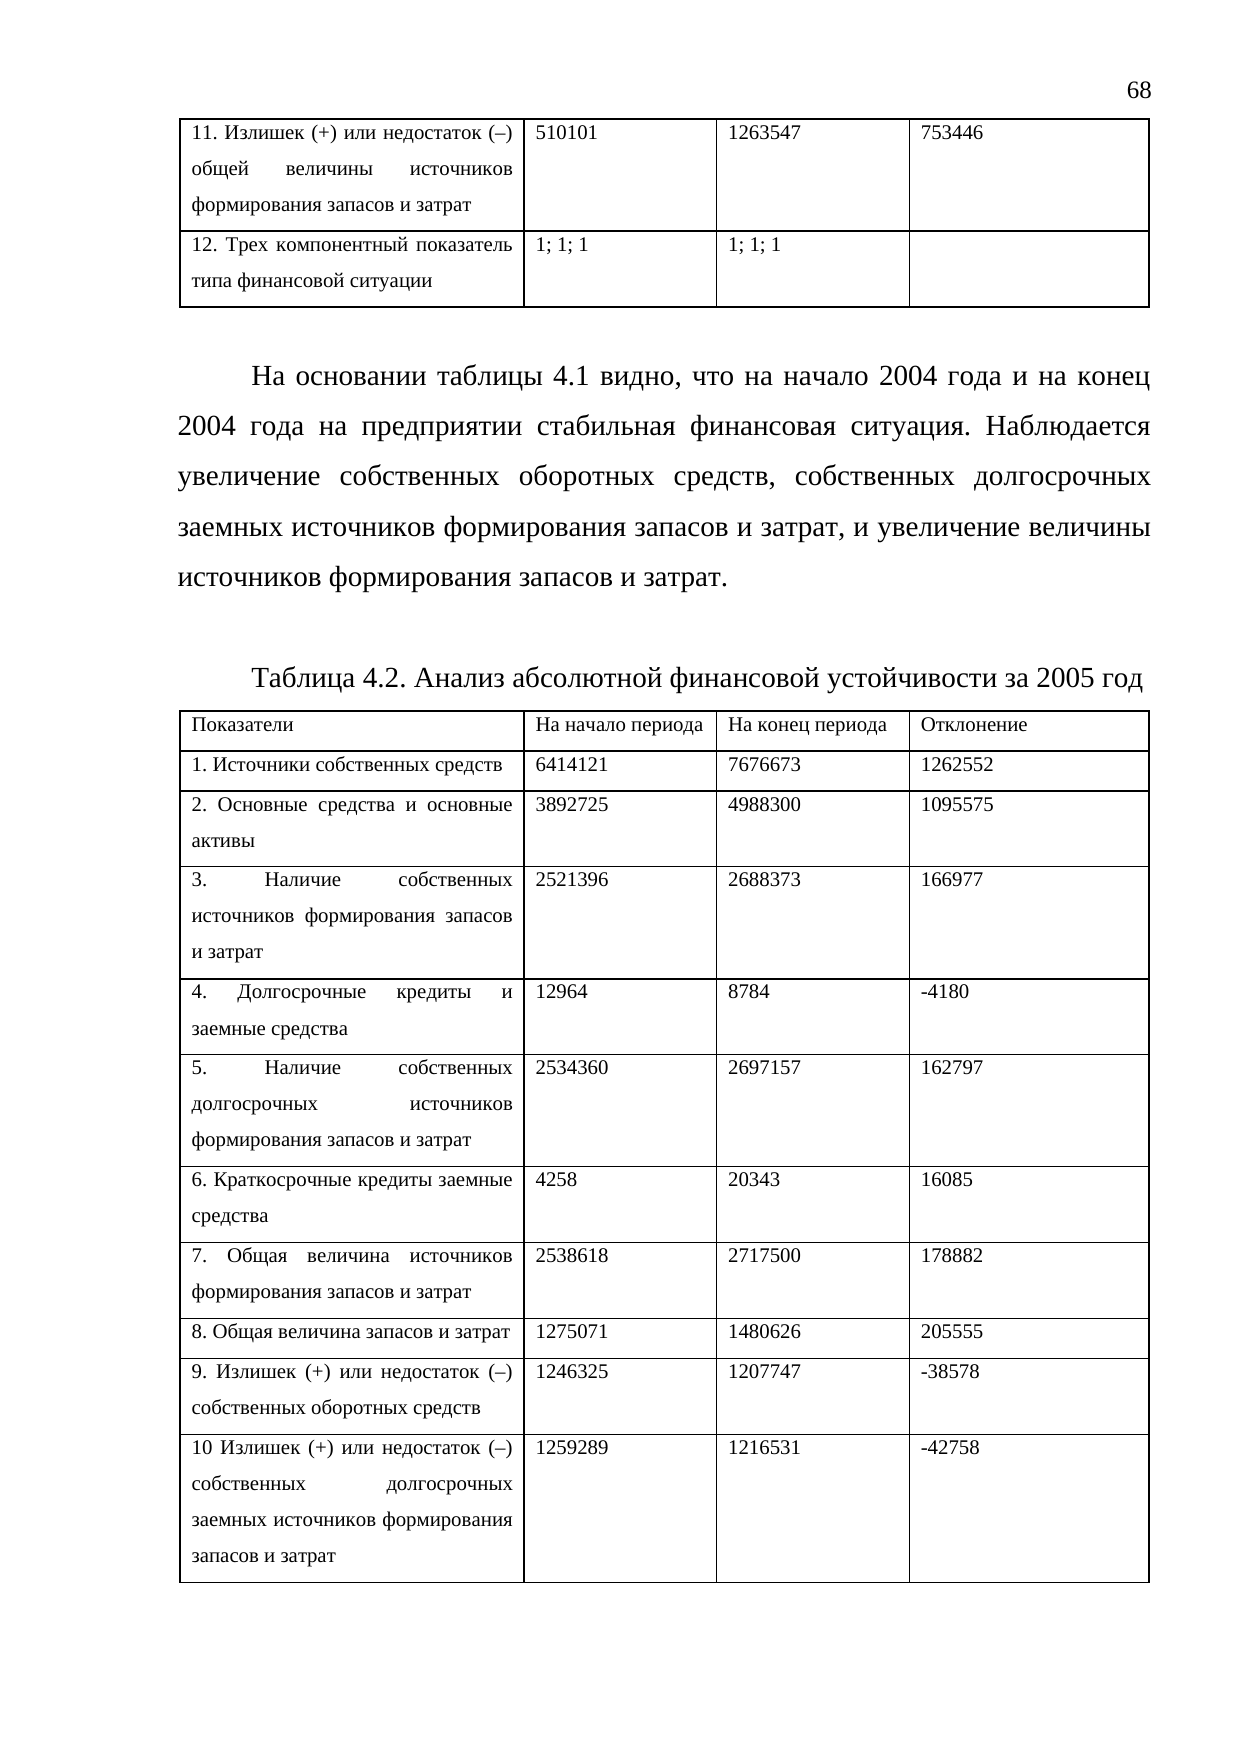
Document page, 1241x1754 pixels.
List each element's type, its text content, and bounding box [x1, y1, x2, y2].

table_cell [910, 232, 1148, 306]
table_cell -38578 [910, 1359, 1148, 1433]
table_cell 162797 [910, 1055, 1148, 1166]
table_cell 6. Краткосрочные кредиты заемные средства [181, 1167, 523, 1242]
table_cell 9. Излишек (+) или недостаток (–) собственных оборотных средств [181, 1359, 523, 1433]
table_cell 4258 [525, 1167, 716, 1242]
table_cell 2697157 [717, 1055, 909, 1166]
table_cell 2534360 [525, 1055, 716, 1166]
table_header Показатели [181, 712, 523, 750]
table_cell 1216531 [717, 1435, 909, 1581]
table_cell 205555 [910, 1319, 1148, 1357]
table_cell 1207747 [717, 1359, 909, 1433]
table_cell 3892725 [525, 792, 716, 866]
table_cell 2538618 [525, 1243, 716, 1318]
table_cell 5. Наличие собственных долгосрочных источников формирования запасов и затрат [181, 1055, 523, 1166]
text Таблица 4.2. Анализ абсолютной финансовой устойчивости за 2005 год [177, 660, 1152, 693]
table_cell 2688373 [717, 867, 909, 978]
table_cell 1262552 [910, 752, 1148, 790]
table_cell 2717500 [717, 1243, 909, 1318]
table_cell 10 Излишек (+) или недостаток (–) собственных долгосрочных заемных источников формирования запасов и затрат [181, 1435, 523, 1581]
table_cell 4. Долгосрочные кредиты и заемные средства [181, 980, 523, 1054]
table_cell 1259289 [525, 1435, 716, 1581]
table_cell 3. Наличие собственных источников формирования запасов и затрат [181, 867, 523, 978]
table_cell 2. Основные средства и основные активы [181, 792, 523, 866]
table_cell 20343 [717, 1167, 909, 1242]
table_cell 7676673 [717, 752, 909, 790]
table_cell 8. Общая величина запасов и затрат [181, 1319, 523, 1357]
table_header На конец периода [717, 712, 909, 750]
table_header Отклонение [910, 712, 1148, 750]
table_cell -42758 [910, 1435, 1148, 1581]
table_cell 166977 [910, 867, 1148, 978]
table_cell 7. Общая величина источников формирования запасов и затрат [181, 1243, 523, 1318]
table_cell 1; 1; 1 [717, 232, 909, 306]
table_cell 8784 [717, 980, 909, 1054]
table_cell 1263547 [717, 120, 909, 230]
table_cell 1275071 [525, 1319, 716, 1357]
table_cell 1480626 [717, 1319, 909, 1357]
table_cell 1246325 [525, 1359, 716, 1433]
table_cell 753446 [910, 120, 1148, 230]
table_cell 12. Трех компонентный показатель типа финансовой ситуации [181, 232, 523, 306]
table_cell 11. Излишек (+) или недостаток (–) общей величины источников формирования запасов и затрат [181, 120, 523, 230]
table_cell 2521396 [525, 867, 716, 978]
table_cell 6414121 [525, 752, 716, 790]
table_cell 1. Источники собственных средств [181, 752, 523, 790]
table_cell 510101 [525, 120, 716, 230]
table_cell 1095575 [910, 792, 1148, 866]
table_cell 178882 [910, 1243, 1148, 1318]
table_header На начало периода [525, 712, 716, 750]
table_cell 16085 [910, 1167, 1148, 1242]
table_cell 4988300 [717, 792, 909, 866]
table_cell 12964 [525, 980, 716, 1054]
table_cell 1; 1; 1 [525, 232, 716, 306]
table_cell -4180 [910, 980, 1148, 1054]
text На основании таблицы 4.1 видно, что на начало 2004 года и на конец 2004 года на предприятии стабильная финансовая ситуация. Наблюдается увеличение собственных оборотных средств, собственных долгосрочных заемных источников формирования запасов и затрат, и увеличение величины источников формирования запасов и затрат. [177, 358, 1152, 593]
